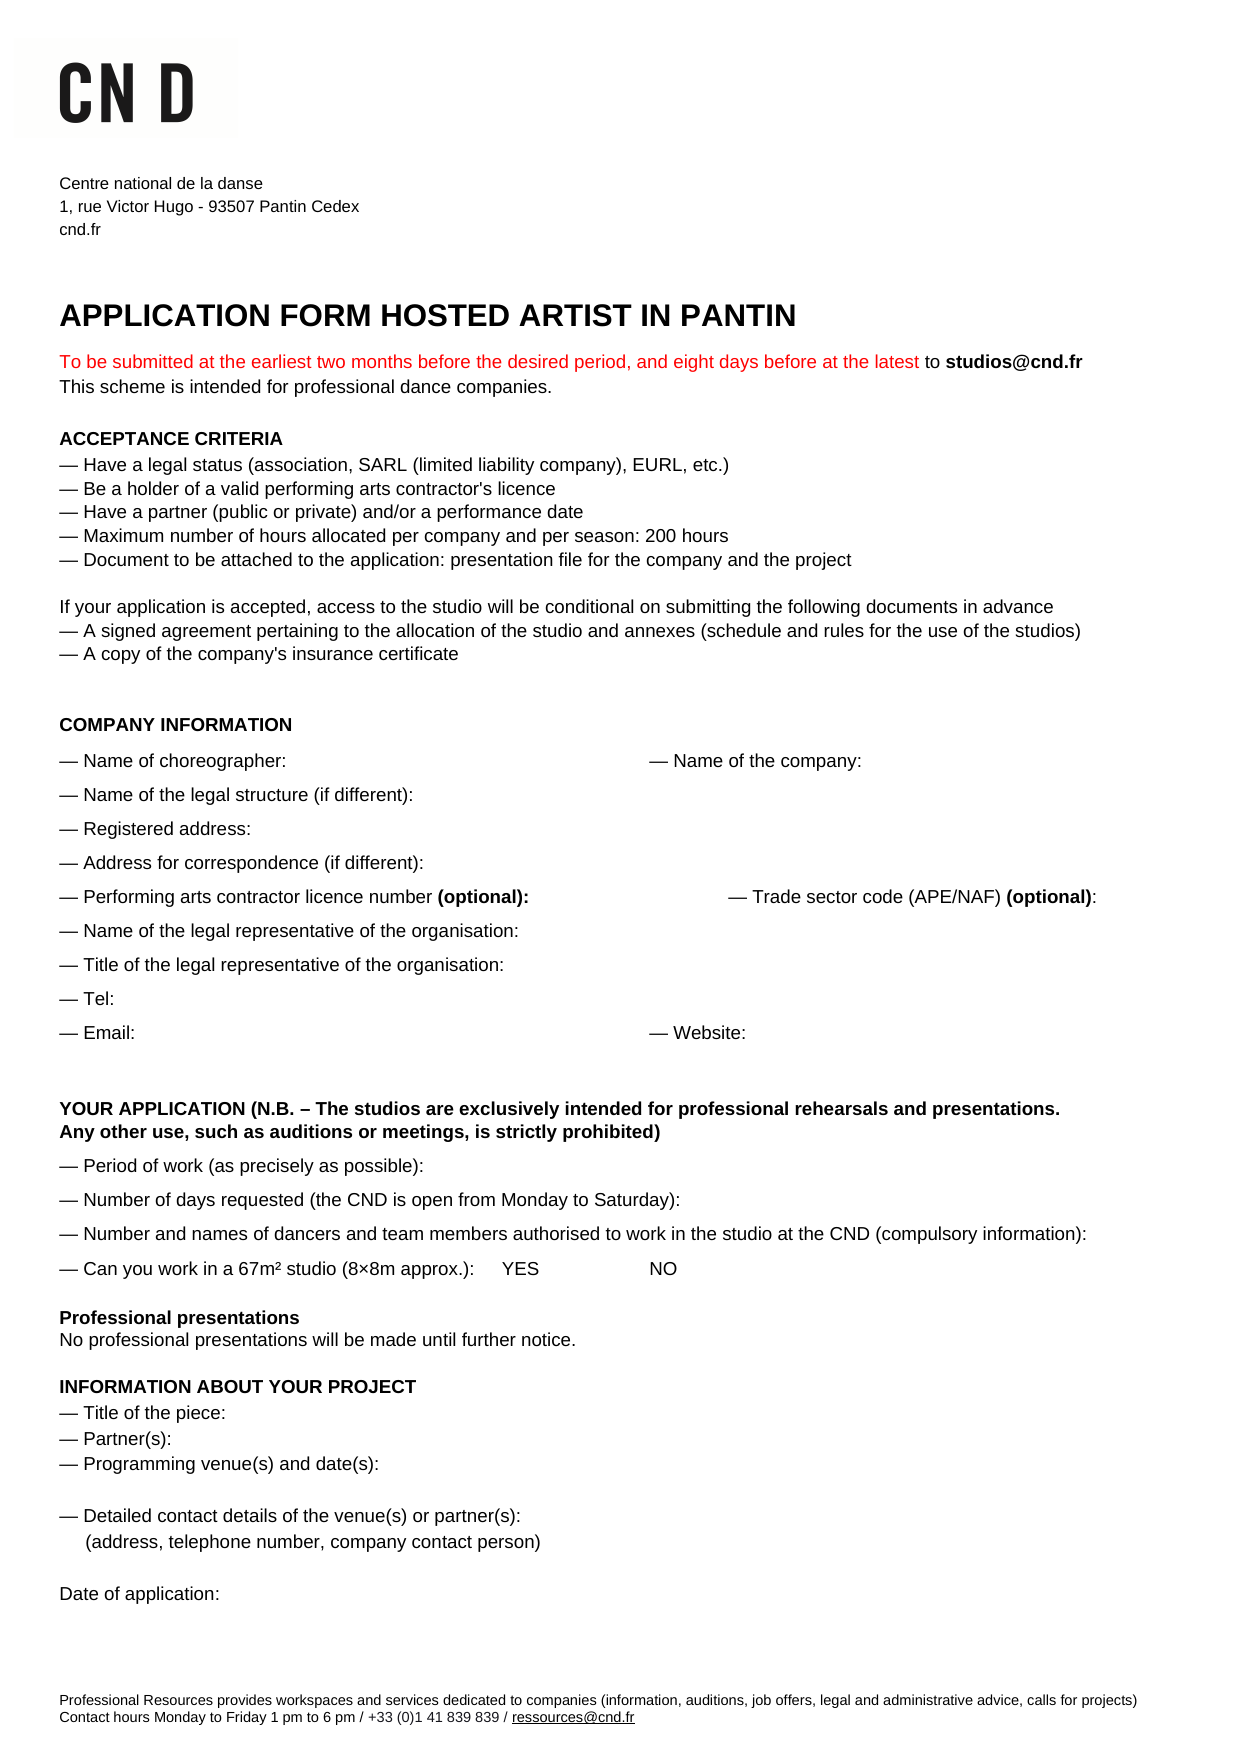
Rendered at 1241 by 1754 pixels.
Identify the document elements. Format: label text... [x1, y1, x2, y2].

subtitle APPLICATION FORM HoSTED ARTIST IN PANTIN [59, 297, 1181, 333]
text — Have a partner (public or private) and/or a performance date [59, 501, 1181, 523]
text — Detailed contact details of the venue(s) or partner(s): [59, 1505, 1181, 1526]
text Date of application: [59, 1582, 1181, 1604]
text — Title of the legal representative of the organisation: [59, 954, 1181, 976]
text No professional presentations will be made until further notice. [59, 1328, 1181, 1350]
text — Address for correspondence (if different): [59, 852, 1181, 873]
text Professional presentations [59, 1307, 1181, 1328]
text YOUR APPLICATION (N.B. – The studios are exclusively intended for professional rehearsals and presentations. [59, 1097, 1181, 1119]
text Any other use, such as auditions or meetings, is strictly prohibited) [59, 1121, 1181, 1143]
text (address, telephone number, company contact person) [59, 1531, 1181, 1552]
subtitle This scheme is intended for professional dance companies. [59, 376, 1181, 398]
text — Document to be attached to the application: presentation file for the company and the project [59, 548, 1181, 570]
text ACCEPTANCE CRITERIA [59, 428, 1181, 449]
text — Name of choreographer: — Name of the company: [59, 749, 1181, 771]
text — Tel: [59, 988, 1181, 1009]
text INFORMATION ABOUT YOUR PROJECT [59, 1376, 1181, 1397]
text — Period of work (as precisely as possible): [59, 1155, 1181, 1177]
text — Performing arts contractor licence number (optional): — Trade sector code (APE/NAF) (optional): [59, 886, 1181, 907]
text — A signed agreement pertaining to the allocation of the studio and annexes (schedule and rules for the use of the studios) [59, 619, 1181, 641]
subtitle To be submitted at the earliest two months before the desired period, and eight days before at the latest to studios@cnd.fr [59, 351, 1181, 372]
text — Name of the legal representative of the organisation: [59, 920, 1181, 941]
text — Number and names of dancers and team members authorised to work in the studio at the CND (compulsory information): [59, 1223, 1181, 1245]
text — Number of days requested (the CND is open from Monday to Saturday): [59, 1189, 1181, 1211]
picture [13, 38, 239, 138]
subtitle Centre national de la danse 1, rue Victor Hugo - 93507 Pantin Cedex [59, 174, 1181, 216]
text — Registered address: [59, 818, 1181, 839]
text — Email: — Website: [59, 1022, 1181, 1044]
text — Programming venue(s) and date(s): [59, 1453, 1181, 1475]
subtitle cnd.fr [59, 219, 1181, 239]
text — A copy of the company's insurance certificate [59, 643, 1181, 664]
text If your application is accepted, access to the studio will be conditional on submitting the following documents in advance [59, 596, 1181, 617]
text COMPANY information [59, 713, 1181, 735]
text — Have a legal status (association, SARL (limited liability company), EURL, etc.) [59, 454, 1181, 475]
text — Can you work in a 67m² studio (8×8m approx.): YES NO [59, 1257, 1181, 1279]
text — Maximum number of hours allocated per company and per season: 200 hours [59, 525, 1181, 546]
text — Be a holder of a valid performing arts contractor's licence [59, 477, 1181, 499]
text — Title of the piece: [59, 1402, 1181, 1423]
text — Partner(s): [59, 1427, 1181, 1449]
text — Name of the legal structure (if different): [59, 784, 1181, 805]
